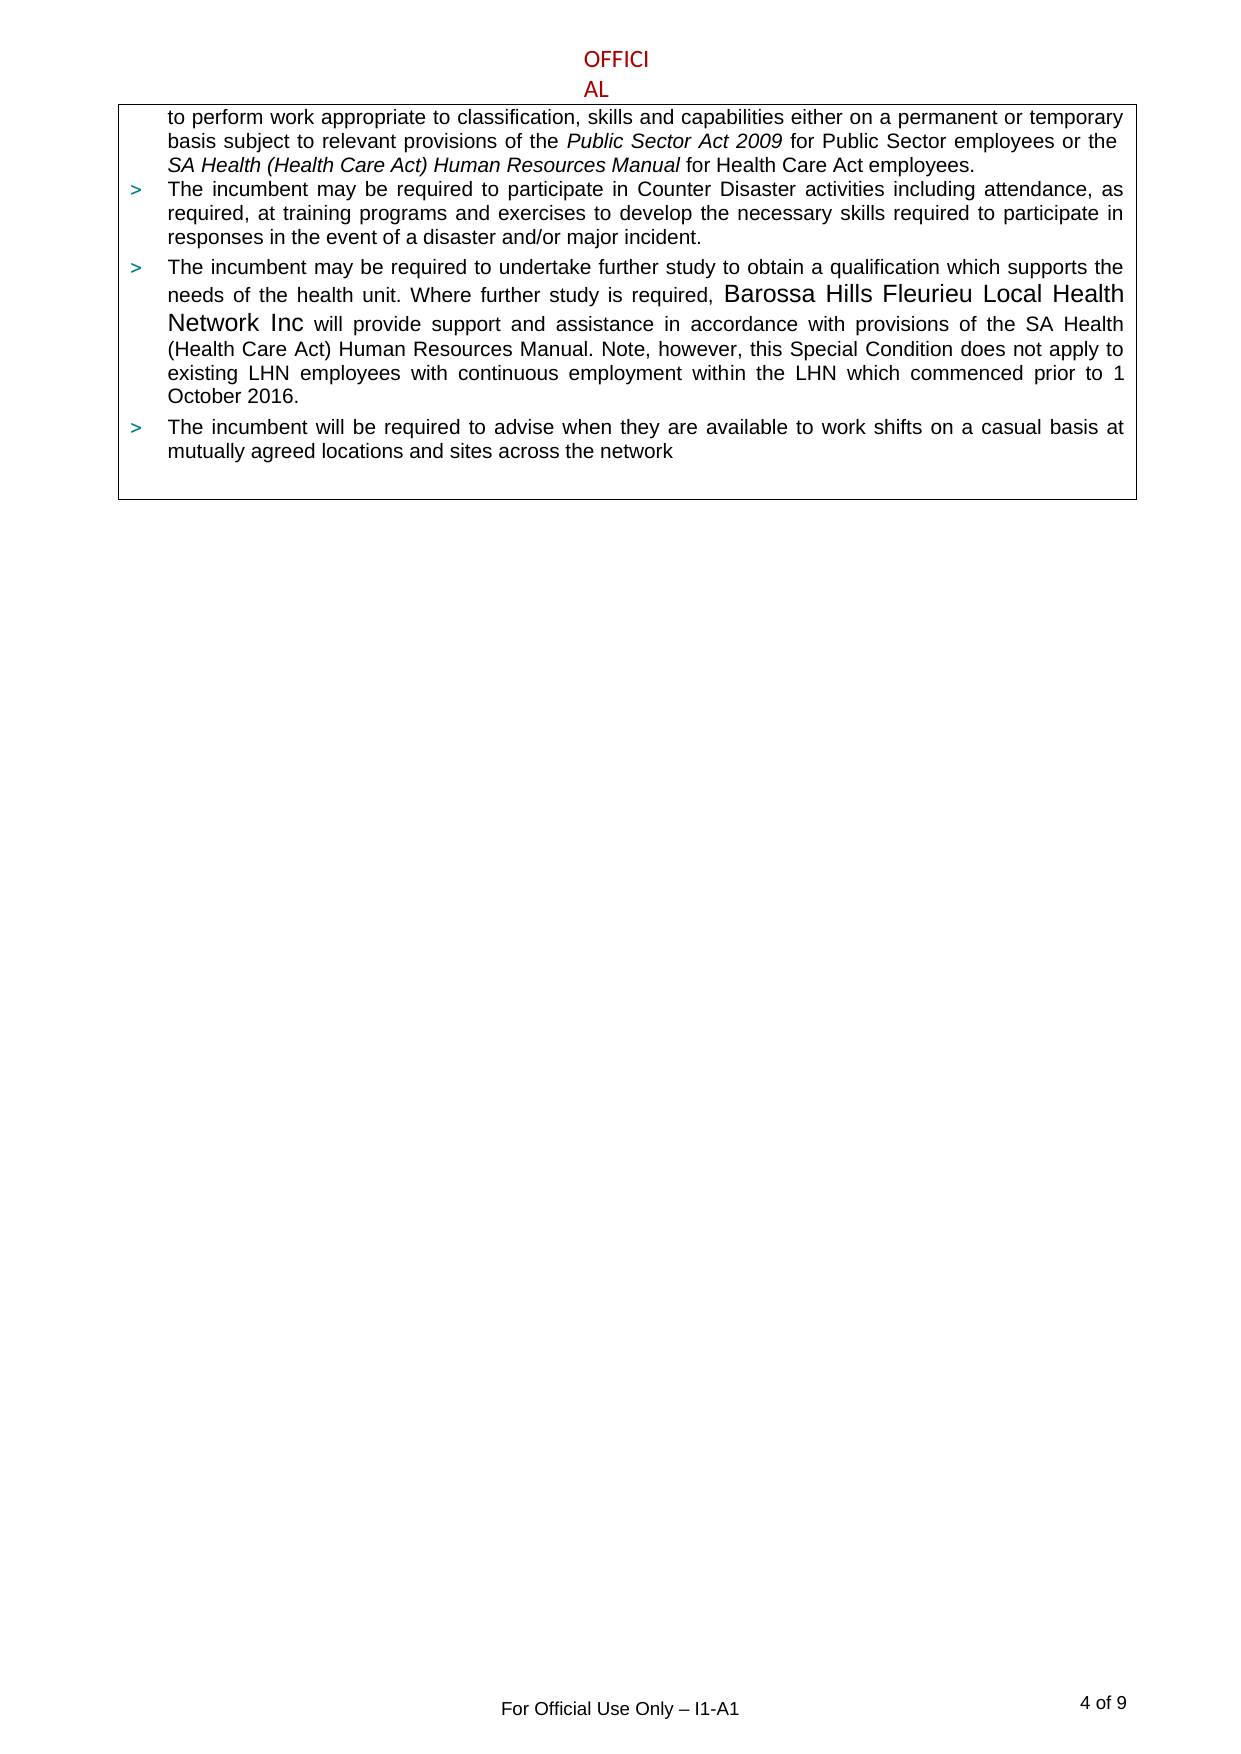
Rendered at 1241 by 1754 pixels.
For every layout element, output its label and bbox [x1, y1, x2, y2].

table_cell [119, 105, 1136, 499]
